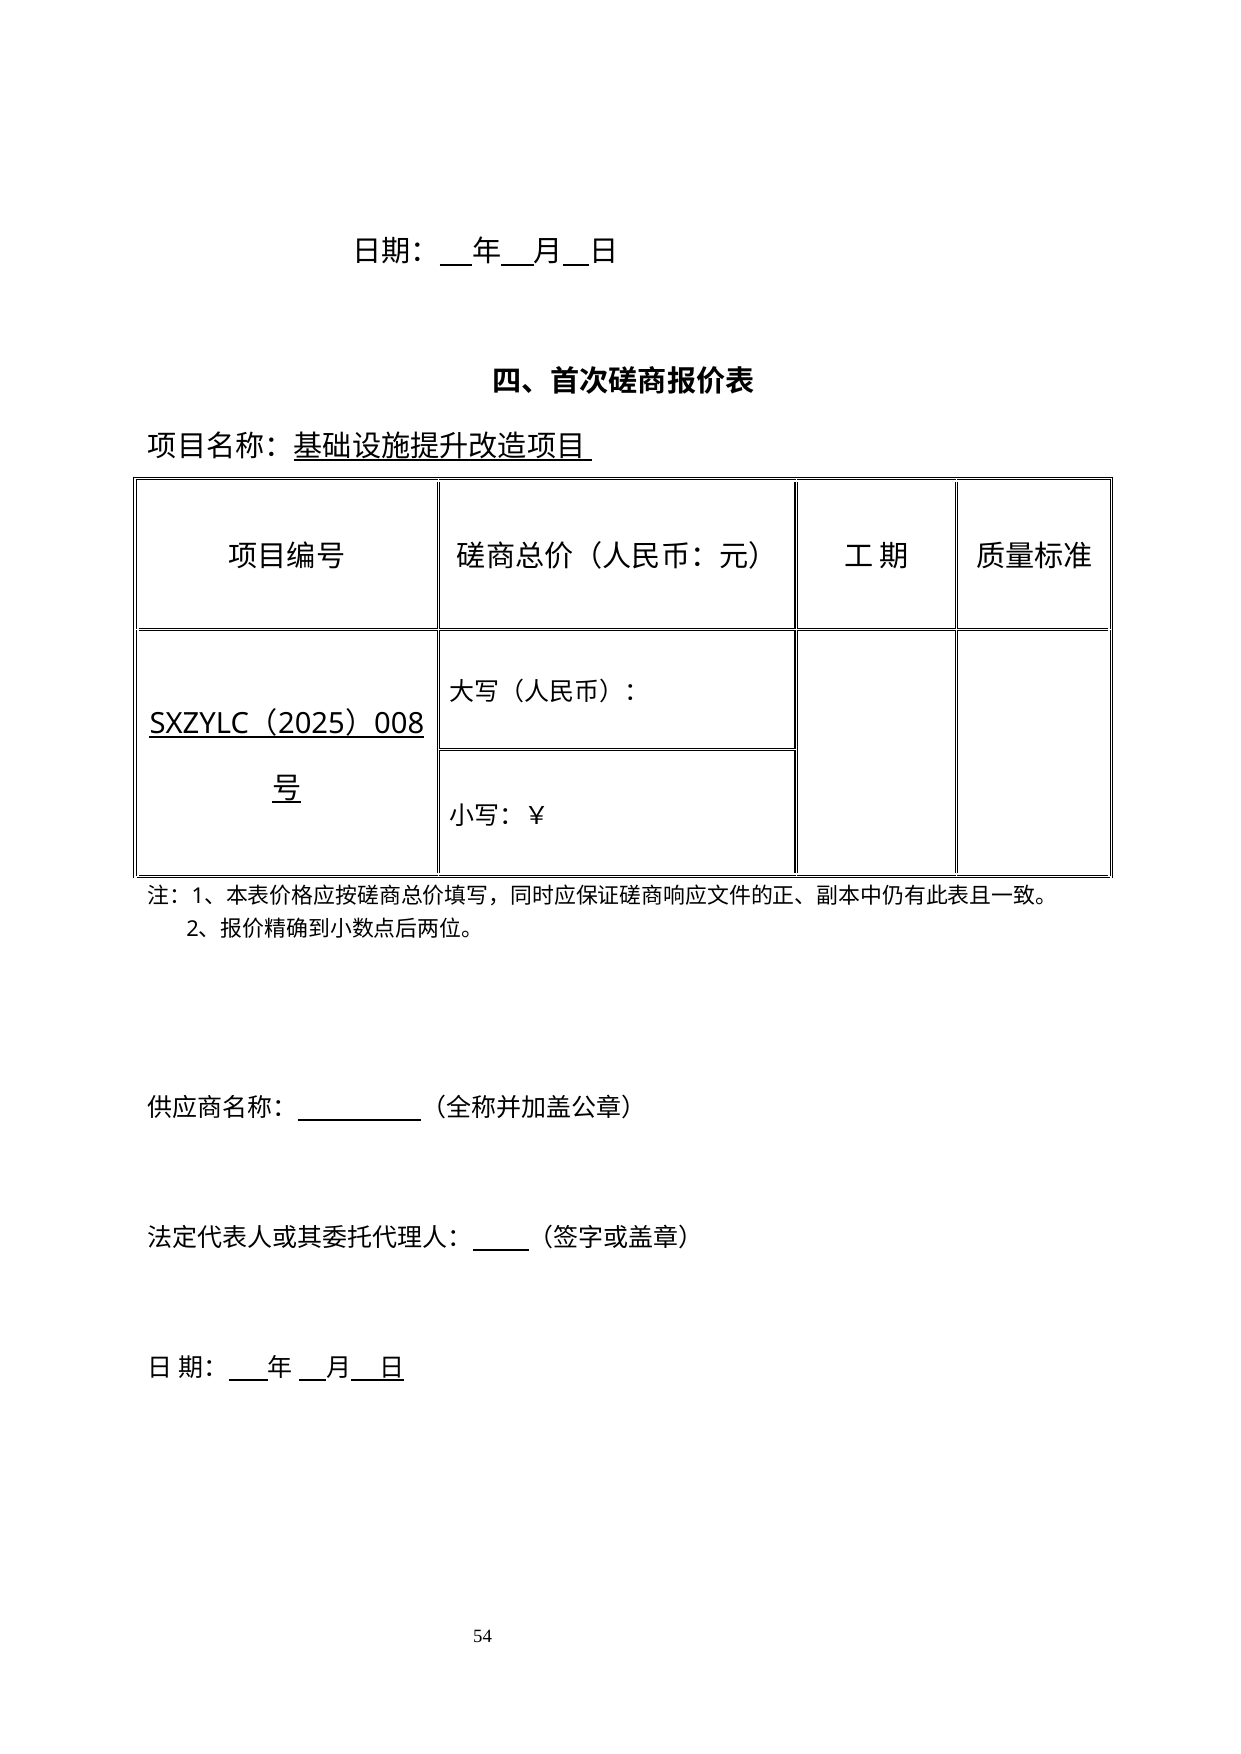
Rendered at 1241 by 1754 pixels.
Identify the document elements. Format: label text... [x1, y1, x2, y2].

table_header 磋商总价（人民币：元） [438, 480, 796, 628]
text 2、报价精确到小数点后两位。 [148, 911, 1098, 943]
table_cell 小写：￥ [438, 751, 796, 875]
text 供应商名称： （全称并加盖公章） [148, 1073, 1048, 1138]
table_header 项目编号 [137, 480, 438, 628]
text 法定代表人或其委托代理人： （签字或盖章） [148, 1203, 1048, 1268]
table_cell SXZYLC（2025）008号 [135, 628, 438, 875]
text 日 期： 年 月 日 [148, 1333, 1098, 1398]
text 日期： 年 月 日 [148, 217, 1098, 282]
text 注：1、本表价格应按磋商总价填写，同时应保证磋商响应文件的正、副本中仍有此表且一致。 [148, 878, 1098, 911]
table_cell 大写（人民币）： [440, 631, 794, 748]
text 项目名称：基础设施提升改造项目 [148, 412, 1098, 477]
table_cell [796, 628, 957, 875]
text 四、首次磋商报价表 [148, 347, 1098, 412]
table_cell [957, 628, 1111, 875]
table_header 工 期 [796, 478, 957, 628]
table_header 质量标准 [957, 480, 1110, 628]
